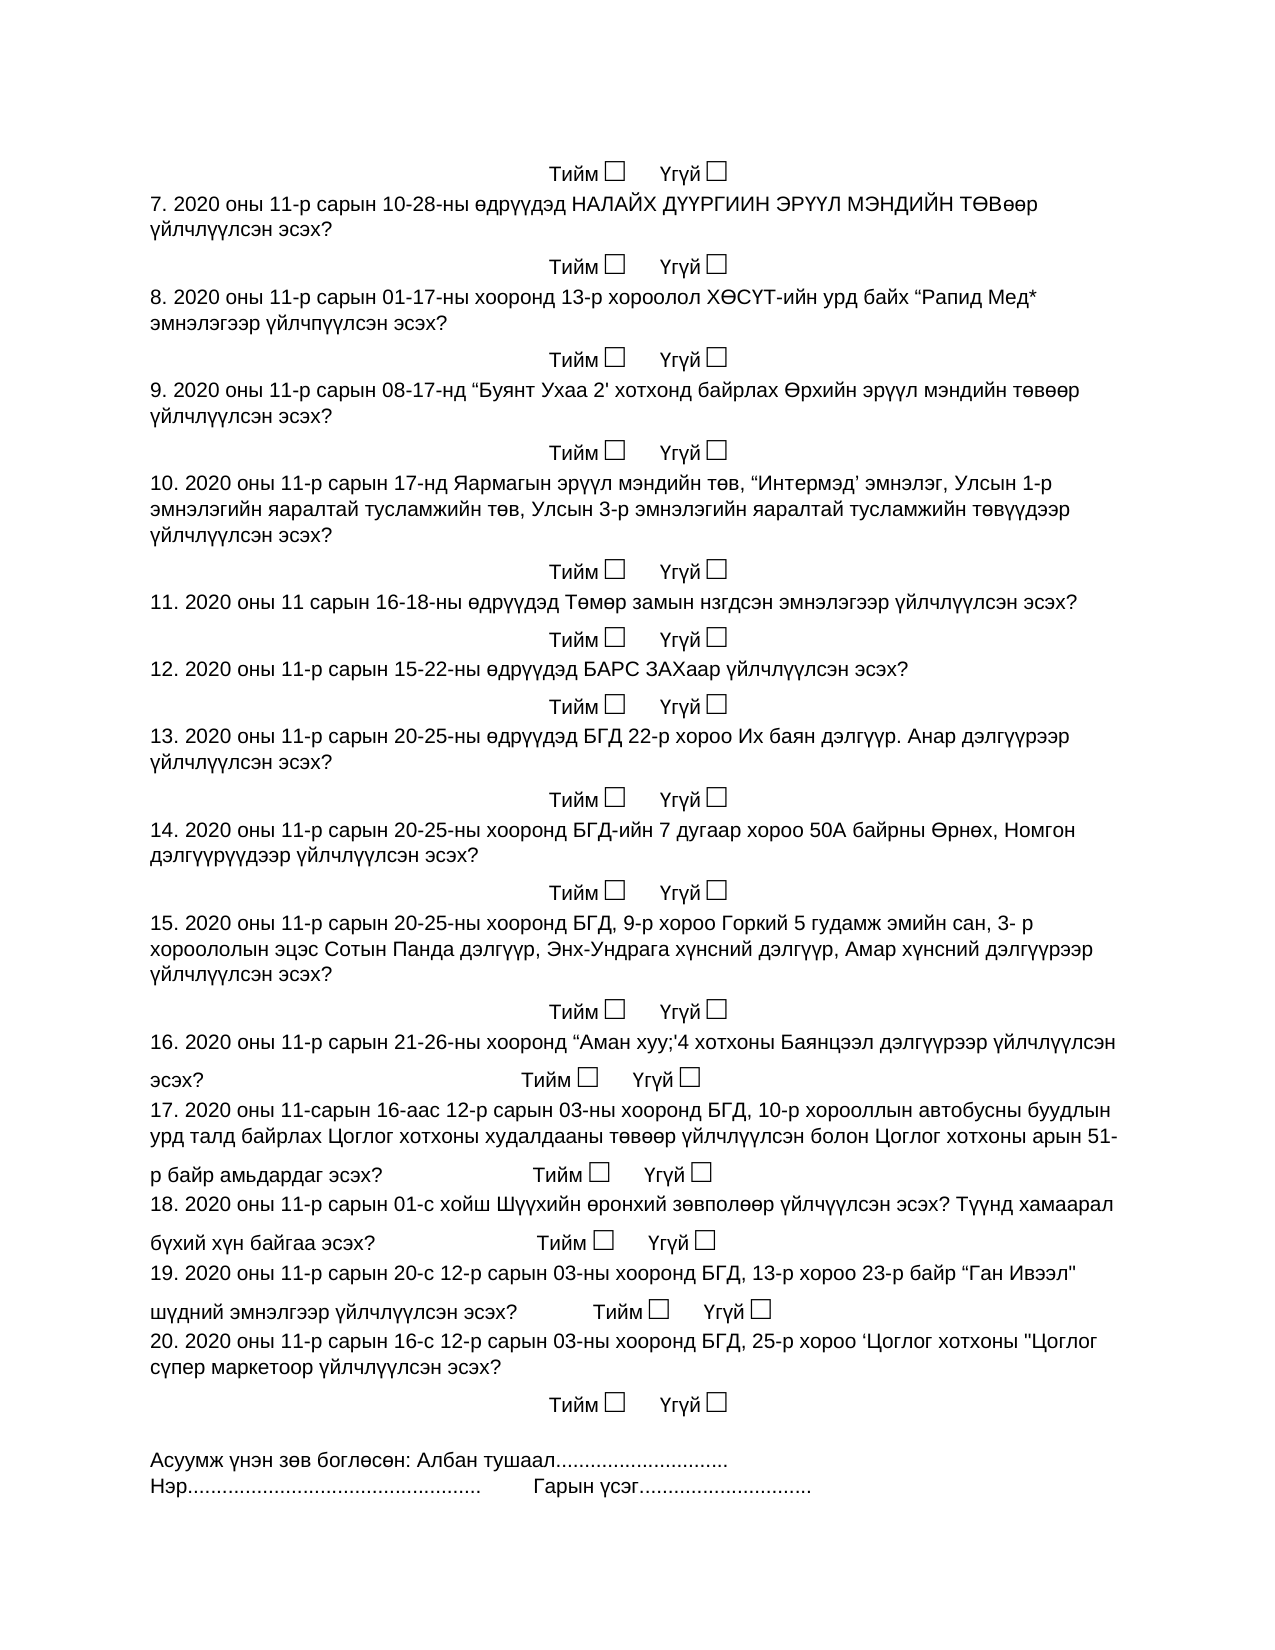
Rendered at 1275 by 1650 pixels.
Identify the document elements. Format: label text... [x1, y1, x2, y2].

text 8. 2020 оны 11-р сарын 01-17-ны хооронд 13-р хороолол ХӨСҮТ-ийн урд байх “Рапид Мед* эмнэлэгээр үйлчпүүлсэн эсэх? [150, 284, 1125, 334]
text Тийм □ Үгүй □ [150, 150, 1125, 188]
text Тийм □ Үгүй □ [150, 1381, 1125, 1419]
text 18. 2020 оны 11-р сарын 01-с хойш Шүүхийн өронхий зөвполөөр үйлчүүлсэн эсэх? Түүнд хамаарал бүхий хүн байгаа эсэх? Тийм □ Үгүй □ [150, 1192, 1125, 1258]
text 7. 2020 оны 11-р сарын 10-28-ны өдрүүдэд НАЛАЙХ ДҮҮРГИИН ЭРҮҮЛ МЭНДИЙН ТӨВөөр үйлчлүүлсэн эсэх? [150, 191, 1125, 241]
text Асуумж үнэн зөв боглөсөн: Албан тушаал.............................. [150, 1448, 1125, 1472]
text 9. 2020 оны 11-р сарын 08-17-нд “Буянт Ухаа 2' хотхонд байрлах Өрхийн эрүүл мэндийн төвөөр үйлчлүүлсэн эсэх? [150, 378, 1125, 427]
text Тийм □ Үгүй □ [150, 683, 1125, 721]
text 20. 2020 оны 11-р сарын 16-с 12-р сарын 03-ны хооронд БГД, 25-р хороо ‘Цоглог хотхоны "Цоглог сүпер маркетоор үйлчлүүлсэн эсэх? [150, 1329, 1125, 1379]
text 11. 2020 оны 11 сарын 16-18-ны өдрүүдэд Төмөр замын нзгдсэн эмнэлэгээр үйлчлүүлсэн эсэх? [150, 590, 1125, 614]
text Тийм □ Үгүй □ [150, 429, 1125, 468]
text 13. 2020 оны 11-р сарын 20-25-ны өдрүүдэд БГД 22-р хороо Их баян дэлгүүр. Анар дэлгүүрээр үйлчлүүлсэн эсэх? [150, 724, 1125, 774]
text 15. 2020 оны 11-р сарын 20-25-ны хооронд БГД, 9-р хороо Горкий 5 гудамж эмийн сан, 3- р хороололын эцэс Сотын Панда дэлгүүр, Энх-Ундрага хүнсний дэлгүүр, Амар хүнсний дэлгүүрээр үйлчлүүлсэн эсэх? [150, 911, 1125, 986]
text Тийм □ Үгүй □ [150, 988, 1125, 1027]
text 10. 2020 оны 11-р сарын 17-нд Яармагын эрүүл мэндийн төв, “Интермэд’ эмнэлэг, Улсын 1-р эмнэлэгийн яаралтай тусламжийн төв, Улсын 3-р эмнэлэгийн яаралтай тусламжийн төвүүдээр үйлчлүүлсэн эсэх? [150, 471, 1125, 546]
text 14. 2020 оны 11-р сарын 20-25-ны хооронд БГД-ийн 7 дугаар хороо 50А байрны Өрнөх, Номгон дэлгүүрүүдээр үйлчлүүлсэн эсэх? [150, 817, 1125, 867]
text Тийм □ Үгүй □ [150, 869, 1125, 908]
text 16. 2020 оны 11-р сарын 21-26-ны хооронд “Аман хуу;'4 хотхоны Баянцээл дэлгүүрээр үйлчлүүлсэн эсэх? Тийм □ Үгүй □ [150, 1029, 1125, 1095]
text Тийм □ Үгүй □ [150, 616, 1125, 654]
text 19. 2020 оны 11-р сарын 20-с 12-р сарын 03-ны хооронд БГД, 13-р хороо 23-р байр “Ган Ивээл" шүдний эмнэлгээр үйлчлүүлсэн эсэх? Тийм □ Үгүй □ [150, 1261, 1125, 1326]
text 12. 2020 оны 11-р сарын 15-22-ны өдрүүдэд БАРС ЗАХаар үйлчлүүлсэн эсэх? [150, 657, 1125, 681]
text Тийм □ Үгүй □ [150, 243, 1125, 282]
text Тийм □ Үгүй □ [150, 776, 1125, 814]
text Нэр................................................... Гарын үсэг.............................. [150, 1474, 1125, 1498]
text Тийм □ Үгүй □ [150, 336, 1125, 375]
text 17. 2020 оны 11-сарын 16-аас 12-р сарын 03-ны хооронд БГД, 10-р хорооллын автобусны буудлын урд талд байрлах Цоглог хотхоны худалдааны төвөөр үйлчлүүлсэн болон Цоглог хотхоны арын 51-р байр амьдардаг эсэх? Тийм □ Үгүй □ [150, 1098, 1125, 1189]
text Тийм □ Үгүй □ [150, 548, 1125, 587]
